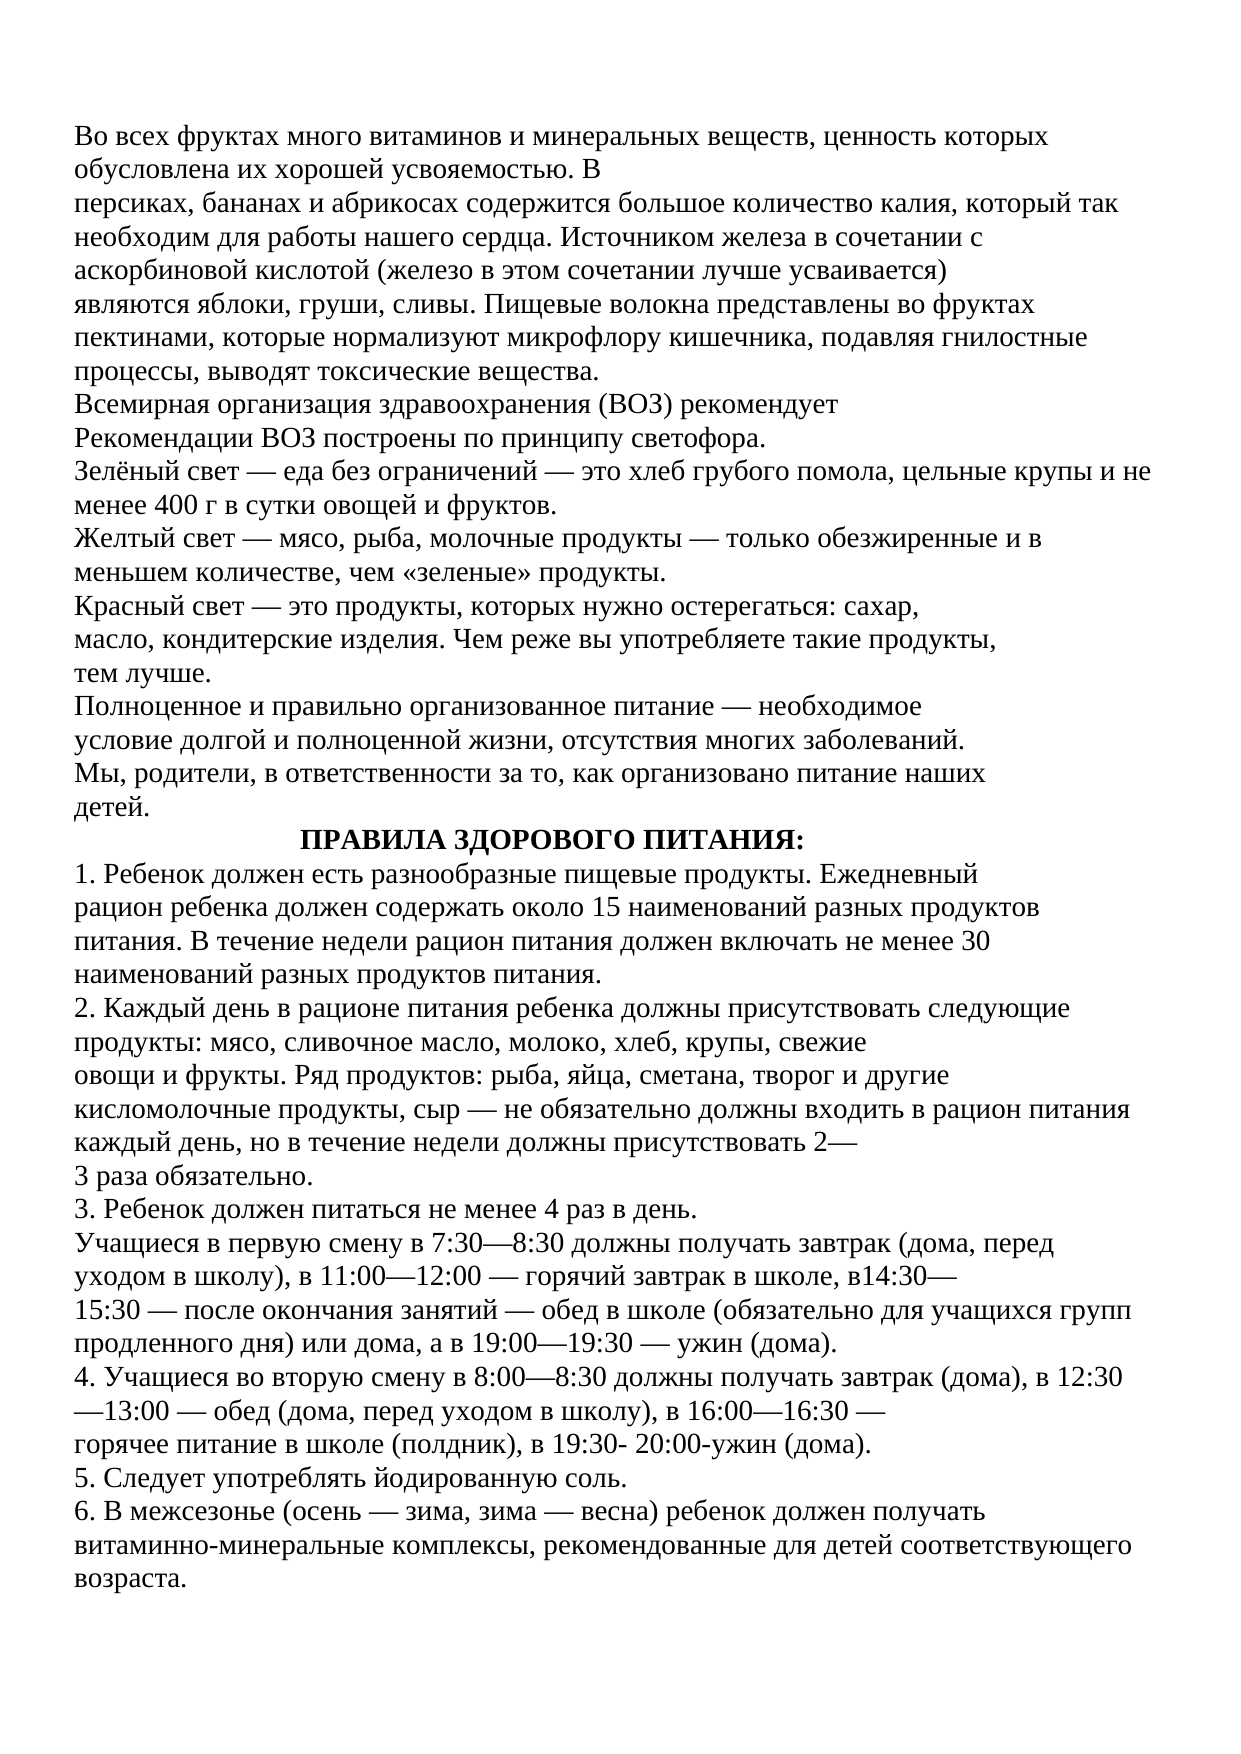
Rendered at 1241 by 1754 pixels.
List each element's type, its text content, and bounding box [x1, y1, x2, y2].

text Красный свет — это продукты, которых нужно остерегаться: сахар, [74, 588, 1152, 621]
text 1. Ребенок должен есть разнообразные пищевые продукты. Ежедневный [74, 856, 1152, 889]
text детей. [74, 789, 1152, 822]
text Желтый свет — мясо, рыба, молочные продукты — только обезжиренные и в меньшем количестве, чем «зеленые» продукты. [74, 521, 1152, 588]
text 4. Учащиеся во вторую смену в 8:00—8:30 должны получать завтрак (дома), в 12:30—13:00 — обед (дома, перед уходом в школу), в 16:00—16:30 — [74, 1359, 1152, 1426]
text Зелёный свет — еда без ограничений — это хлеб грубого помола, цельные крупы и не менее 400 г в сутки овощей и фруктов. [74, 453, 1152, 521]
text рацион ребенка должен содержать около 15 наименований разных продуктов [74, 889, 1152, 923]
text тем лучше. [74, 655, 1152, 688]
text 6. В межсезонье (осень — зима, зима — весна) ребенок должен получать [74, 1493, 1152, 1527]
text наименований разных продуктов питания. [74, 957, 1152, 990]
text Во всех фруктах много витаминов и минеральных веществ, ценность которых обусловлена их хорошей усвояемостью. В [74, 118, 1152, 185]
text являются яблоки, груши, сливы. Пищевые волокна представлены во фруктах пектинами, которые нормализуют микрофлору кишечника, подавляя гнилостные процессы, выводят токсические вещества. [74, 286, 1152, 386]
text Полноценное и правильно организованное питание — необходимое [74, 688, 1152, 722]
text условие долгой и полноценной жизни, отсутствия многих заболеваний. [74, 722, 1152, 755]
text 3 раза обязательно. [74, 1158, 1152, 1191]
text горячее питание в школе (полдник), в 19:30- 20:00-ужин (дома). [74, 1426, 1152, 1460]
text Всемирная организация здравоохранения (ВОЗ) рекомендует [74, 386, 1152, 420]
text масло, кондитерские изделия. Чем реже вы употребляете такие продукты, [74, 621, 1152, 655]
text питания. В течение недели рацион питания должен включать не менее 30 [74, 923, 1152, 957]
text 5. Следует употреблять йодированную соль. [74, 1460, 1152, 1493]
text 3. Ребенок должен питаться не менее 4 раз в день. [74, 1191, 1152, 1225]
text Рекомендации ВОЗ построены по принципу светофора. [74, 420, 1152, 453]
text овощи и фрукты. Ряд продуктов: рыба, яйца, сметана, творог и другие кисломолочные продукты, сыр — не обязательно должны входить в рацион питания каждый день, но в течение недели должны присутствовать 2— [74, 1057, 1152, 1158]
text ПРАВИЛА ЗДОРОВОГО ПИТАНИЯ: [74, 822, 1152, 856]
text Учащиеся в первую смену в 7:30—8:30 должны получать завтрак (дома, перед уходом в школу), в 11:00—12:00 — горячий завтрак в школе, в14:30— [74, 1225, 1152, 1292]
text витаминно-минеральные комплексы, рекомендованные для детей соответствующего возраста. [74, 1527, 1152, 1594]
text 15:30 — после окончания занятий — обед в школе (обязательно для учащихся групп продленного дня) или дома, а в 19:00—19:30 — ужин (дома). [74, 1292, 1152, 1359]
text Мы, родители, в ответственности за то, как организовано питание наших [74, 755, 1152, 789]
text 2. Каждый день в рационе питания ребенка должны присутствовать следующие продукты: мясо, сливочное масло, молоко, хлеб, крупы, свежие [74, 990, 1152, 1057]
text персиках, бананах и абрикосах содержится большое количество калия, который так необходим для работы нашего сердца. Источником железа в сочетании с аскорбиновой кислотой (железо в этом сочетании лучше усваивается) [74, 185, 1152, 286]
